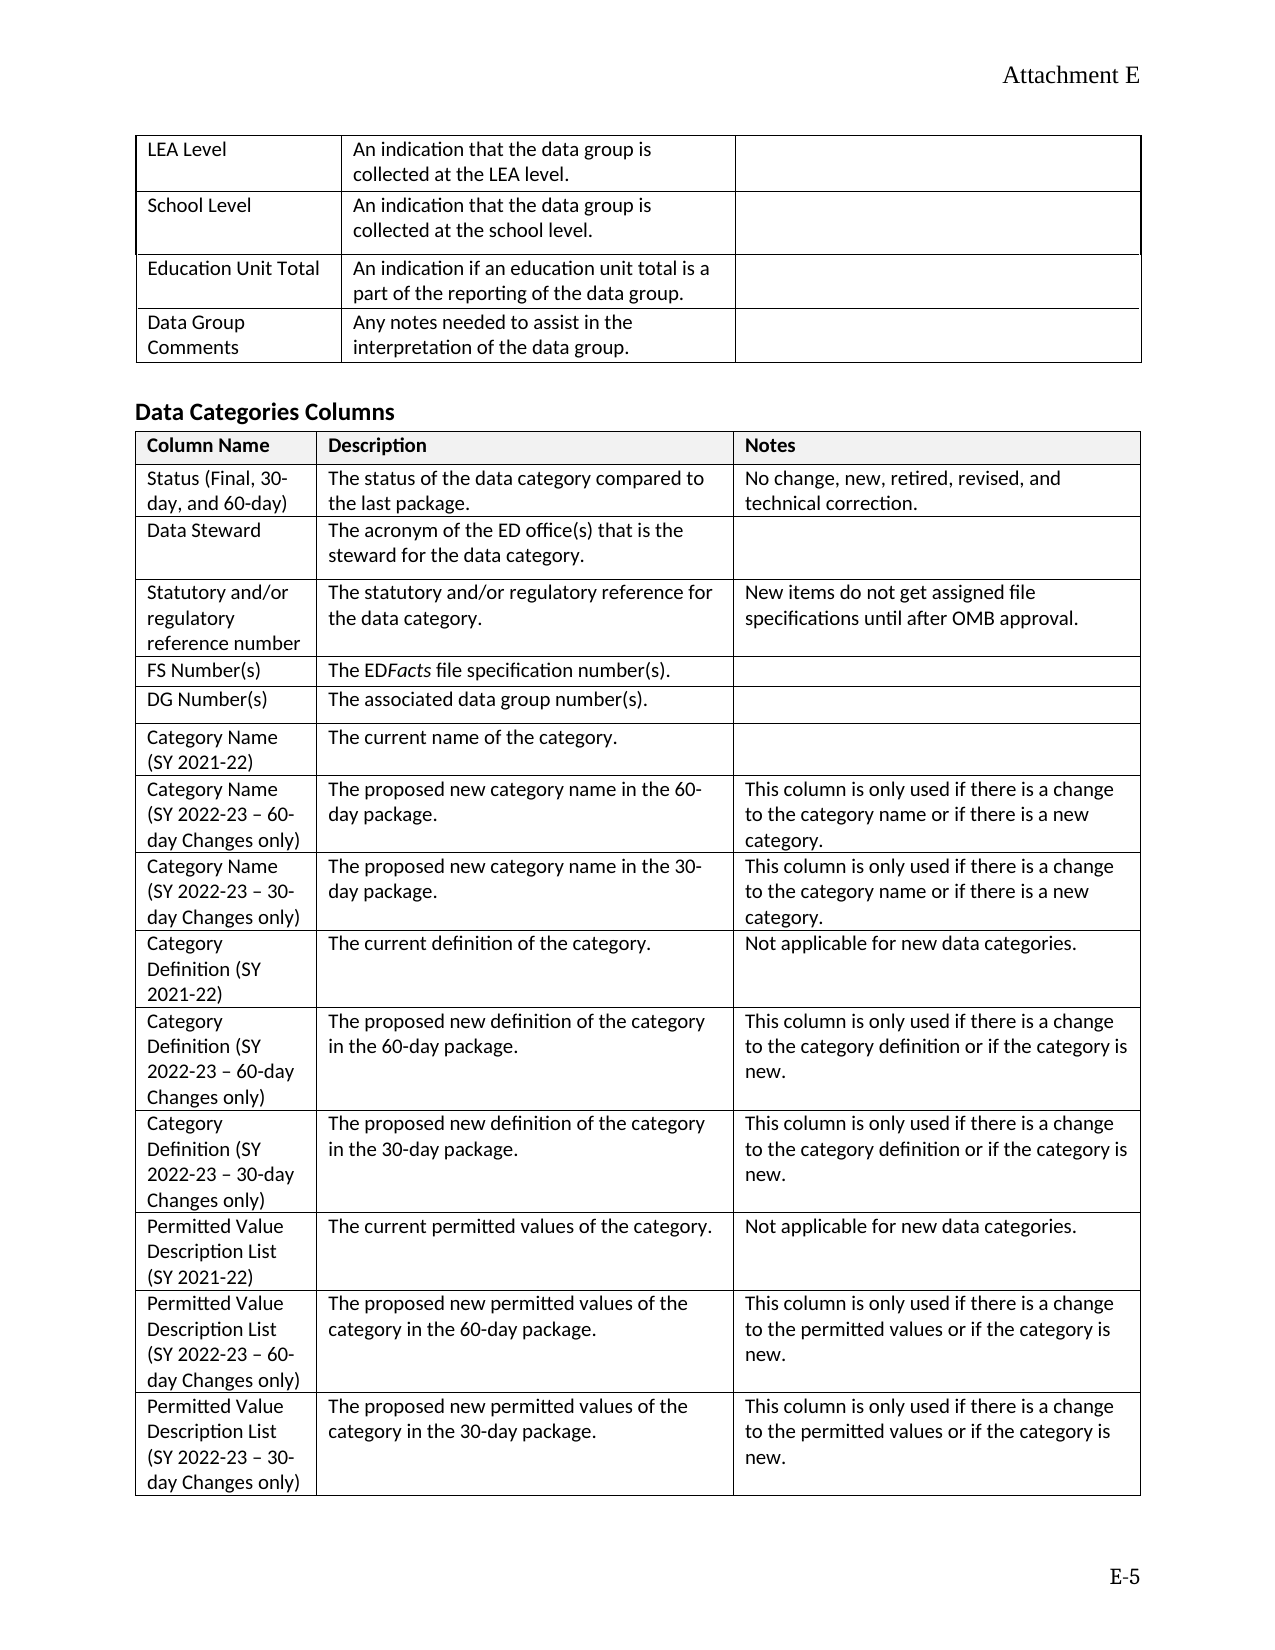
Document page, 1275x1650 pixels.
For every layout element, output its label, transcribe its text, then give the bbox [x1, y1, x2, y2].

table_cell The current name of the category. [317, 724, 733, 775]
table_cell Data Steward [136, 517, 316, 578]
table_cell New items do not get assigned file specifications until after OMB approval. [734, 580, 1140, 656]
table_cell Statutory and/or regulatory reference number [136, 580, 316, 656]
table_cell The acronym of the ED office(s) that is the steward for the data category. [317, 517, 733, 578]
table_cell This column is only used if there is a change to the category name or if there is a new category. [734, 853, 1140, 929]
table_cell Education Unit Total [137, 255, 341, 308]
table_cell LEA Level [137, 136, 341, 191]
table_cell Permitted Value Description List (SY 2022-23 – 60-day Changes only) [136, 1291, 316, 1392]
table_cell The EDFacts file specification number(s). [317, 657, 733, 686]
table_cell Category Definition (SY 2021-22) [136, 931, 316, 1007]
table_cell [734, 517, 1140, 578]
table_cell The current permitted values of the category. [317, 1213, 733, 1289]
table_cell Category Definition (SY 2022-23 – 60-day Changes only) [136, 1008, 316, 1109]
table_cell The statutory and/or regulatory reference for the data category. [317, 580, 733, 656]
table_cell FS Number(s) [136, 657, 316, 686]
table_cell School Level [137, 192, 341, 254]
table_cell An indication that the data group is collected at the school level. [342, 192, 735, 254]
table_cell The proposed new permitted values of the category in the 60-day package. [317, 1291, 733, 1392]
table_cell An indication if an education unit total is a part of the reporting of the data group. [342, 255, 735, 308]
table_cell Permitted Value Description List (SY 2022-23 – 30-day Changes only) [136, 1393, 316, 1495]
table_header Column Name [136, 432, 316, 464]
table_cell No change, new, retired, revised, and technical correction. [734, 465, 1140, 516]
table_cell Any notes needed to assist in the interpretation of the data group. [342, 309, 735, 362]
table_cell DG Number(s) [136, 687, 316, 723]
table_cell The proposed new permitted values of the category in the 30-day package. [317, 1393, 733, 1495]
table_cell Not applicable for new data categories. [734, 931, 1140, 1007]
table_cell This column is only used if there is a change to the permitted values or if the category is new. [734, 1393, 1140, 1495]
table_cell [736, 308, 1141, 362]
table_cell [736, 192, 1140, 254]
table_cell Category Name (SY 2022-23 – 30-day Changes only) [136, 853, 316, 929]
table_header Description [317, 432, 733, 464]
table_cell The proposed new category name in the 60-day package. [317, 776, 733, 852]
table_cell Status (Final, 30-day, and 60-day) [136, 465, 316, 516]
table_cell The proposed new category name in the 30-day package. [317, 853, 733, 929]
table_cell [734, 657, 1140, 686]
table_cell This column is only used if there is a change to the category definition or if the category is new. [734, 1111, 1140, 1212]
table_cell Category Definition (SY 2022-23 – 30-day Changes only) [136, 1111, 316, 1212]
table_cell [736, 254, 1141, 308]
table_cell An indication that the data group is collected at the LEA level. [342, 136, 735, 191]
table_cell This column is only used if there is a change to the category definition or if the category is new. [734, 1008, 1140, 1109]
table_cell Category Name (SY 2022-23 – 60-day Changes only) [136, 776, 316, 852]
table_cell The status of the data category compared to the last package. [317, 465, 733, 516]
table_cell The current definition of the category. [317, 931, 733, 1007]
table_cell The associated data group number(s). [317, 687, 733, 723]
table_cell [734, 724, 1140, 775]
table_cell This column is only used if there is a change to the permitted values or if the category is new. [734, 1291, 1140, 1392]
table_cell Data Group Comments [137, 309, 341, 362]
table_cell The proposed new definition of the category in the 30-day package. [317, 1111, 733, 1212]
table_cell Permitted Value Description List (SY 2021-22) [136, 1213, 316, 1289]
table_cell Category Name (SY 2021-22) [136, 724, 316, 775]
table_cell Not applicable for new data categories. [734, 1213, 1140, 1289]
text Data Categories Columns [135, 396, 1140, 427]
table_header Notes [734, 432, 1140, 464]
table_cell [734, 687, 1140, 723]
table_cell This column is only used if there is a change to the category name or if there is a new category. [734, 776, 1140, 852]
table_cell The proposed new definition of the category in the 60-day package. [317, 1008, 733, 1109]
table_cell [736, 136, 1140, 191]
